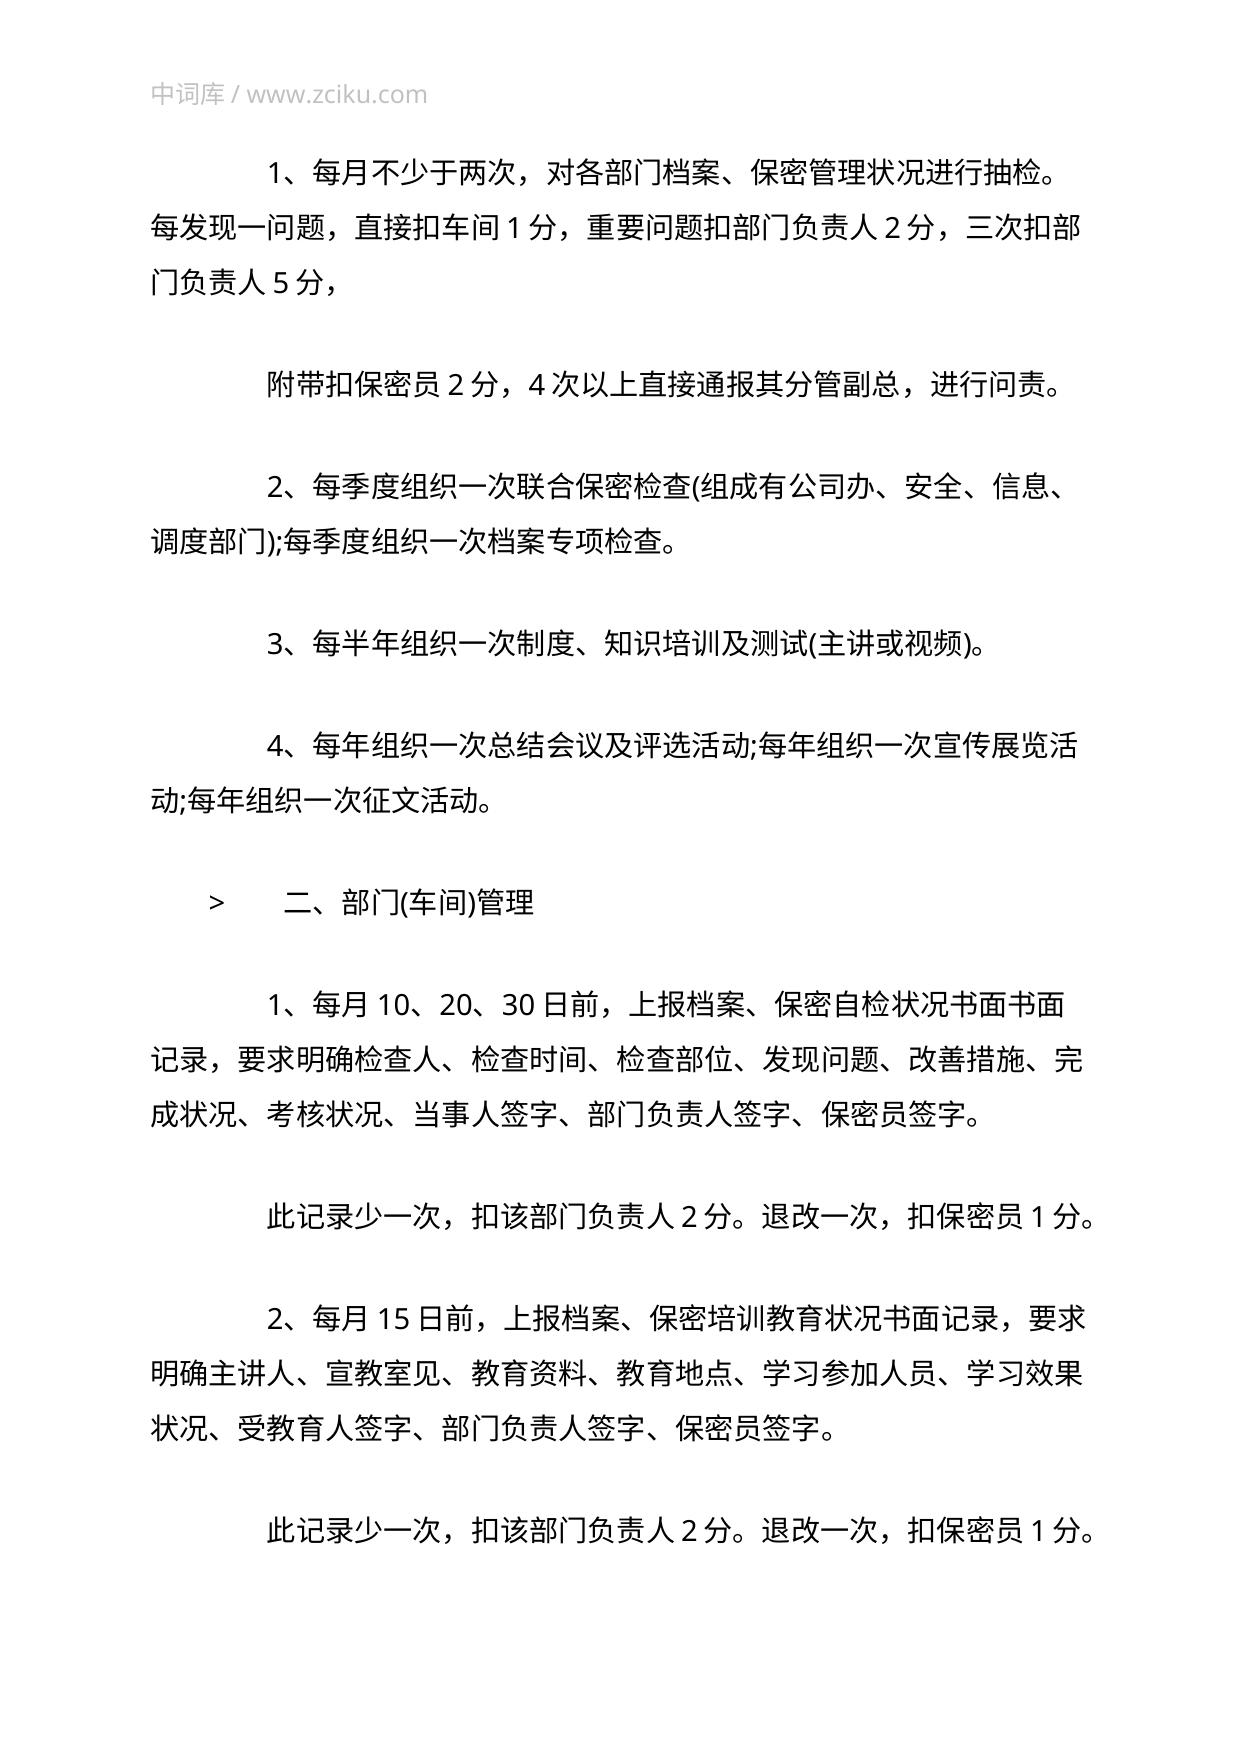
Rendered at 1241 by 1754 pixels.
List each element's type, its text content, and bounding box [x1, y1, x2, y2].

text 此记录少一次，扣该部门负责人2分。退改一次，扣保密员1分。 [150, 1507, 1090, 1549]
text 3、每半年组织一次制度、知识培训及测试(主讲或视频)。 [150, 621, 1090, 663]
text 4、每年组织一次总结会议及评选活动;每年组织一次宣传展览活动;每年组织一次征文活动。 [150, 723, 1090, 820]
text 2、每月15日前，上报档案、保密培训教育状况书面记录，要求明确主讲人、宣教室见、教育资料、教育地点、学习参加人员、学习效果状况、受教育人签字、部门负责人签字、保密员签字。 [150, 1296, 1090, 1448]
text 附带扣保密员2分，4次以上直接通报其分管副总，进行问责。 [150, 362, 1090, 404]
text 1、每月10、20、30日前，上报档案、保密自检状况书面书面记录，要求明确检查人、检查时间、检查部位、发现问题、改善措施、完成状况、考核状况、当事人签字、部门负责人签字、保密员签字。 [150, 982, 1090, 1134]
text > 二、部门(车间)管理 [150, 880, 1090, 922]
text 2、每季度组织一次联合保密检查(组成有公司办、安全、信息、调度部门);每季度组织一次档案专项检查。 [150, 464, 1090, 561]
text 1、每月不少于两次，对各部门档案、保密管理状况进行抽检。每发现一问题，直接扣车间1分，重要问题扣部门负责人2分，三次扣部门负责人5分， [150, 150, 1090, 302]
text 此记录少一次，扣该部门负责人2分。退改一次，扣保密员1分。 [150, 1193, 1090, 1236]
